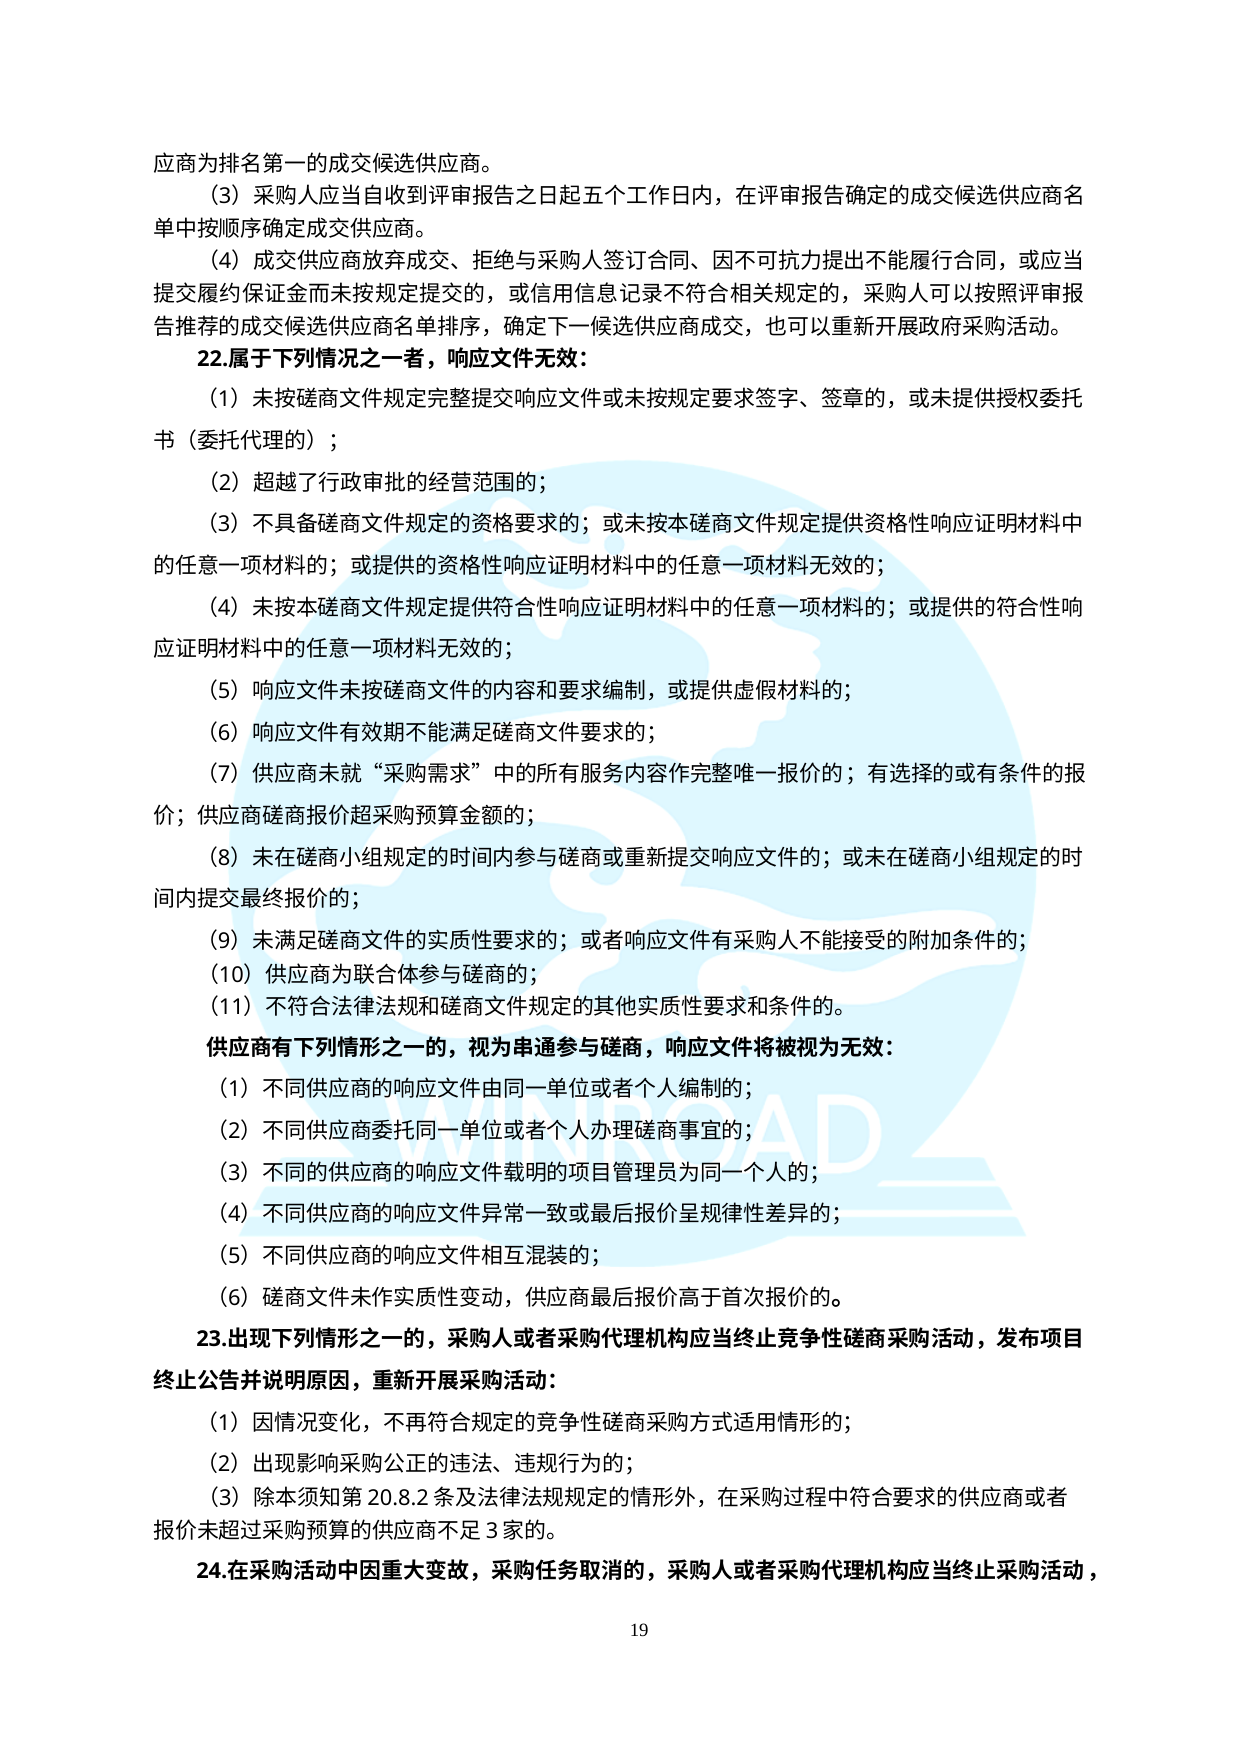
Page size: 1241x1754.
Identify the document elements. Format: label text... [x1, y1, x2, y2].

text （4）不同供应商的响应文件异常一致或最后报价呈规律性差异的； [195, 1188, 1087, 1230]
text （2）出现影响采购公正的违法、违规行为的； [153, 1438, 1087, 1480]
text （9）未满足磋商文件的实质性要求的；或者响应文件有采购人不能接受的附加条件的； [153, 915, 1087, 957]
text （11）不符合法律法规和磋商文件规定的其他实质性要求和条件的。 [153, 989, 1087, 1022]
text （6）响应文件有效期不能满足磋商文件要求的； [153, 707, 1087, 748]
text （1）不同供应商的响应文件由同一单位或者个人编制的； [195, 1063, 1087, 1105]
text （7）供应商未就“采购需求”中的所有服务内容作完整唯一报价的；有选择的或有条件的报价；供应商磋商报价超采购预算金额的； [153, 748, 1087, 832]
text （6）磋商文件未作实质性变动，供应商最后报价高于首次报价的。 [195, 1272, 1087, 1313]
text 供应商有下列情形之一的，视为串通参与磋商，响应文件将被视为无效： [195, 1022, 1087, 1063]
text （3）不同的供应商的响应文件载明的项目管理员为同一个人的； [195, 1147, 1087, 1188]
text （10）供应商为联合体参与磋商的； [153, 957, 1087, 989]
text （4）未按本磋商文件规定提供符合性响应证明材料中的任意一项材料的；或提供的符合性响应证明材料中的任意一项材料无效的； [153, 582, 1087, 665]
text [153, 146, 1087, 178]
text （1）因情况变化，不再符合规定的竞争性磋商采购方式适用情形的； [153, 1397, 1087, 1438]
text （2）超越了行政审批的经营范围的； [153, 457, 1087, 498]
text （1）未按磋商文件规定完整提交响应文件或未按规定要求签字、签章的，或未提供授权委托书（委托代理的）； [153, 373, 1087, 457]
text （5）响应文件未按磋商文件的内容和要求编制，或提供虚假材料的； [153, 665, 1087, 707]
text （3）采购人应当自收到评审报告之日起五个工作日内，在评审报告确定的成交候选供应商名单中按顺序确定成交供应商。 [153, 178, 1087, 243]
text （2）不同供应商委托同一单位或者个人办理磋商事宜的； [195, 1105, 1087, 1147]
text （4）成交供应商放弃成交、拒绝与采购人签订合同、因不可抗力提出不能履行合同，或应当提交履约保证金而未按规定提交的，或信用信息记录不符合相关规定的，采购人可以按照评审报告推荐的成交候选供应商名单排序，确定下一候选供应商成交，也可以重新开展政府采购活动。 [153, 243, 1087, 341]
text （8）未在磋商小组规定的时间内参与磋商或重新提交响应文件的；或未在磋商小组规定的时间内提交最终报价的； [153, 832, 1087, 915]
text （3）不具备磋商文件规定的资格要求的；或未按本磋商文件规定提供资格性响应证明材料中的任意一项材料的；或提供的资格性响应证明材料中的任意一项材料无效的； [153, 498, 1087, 582]
text 23.出现下列情形之一的，采购人或者采购代理机构应当终止竞争性磋商采购活动，发布项目终止公告并说明原因，重新开展采购活动： [153, 1313, 1087, 1397]
text （5）不同供应商的响应文件相互混装的； [195, 1230, 1087, 1272]
text （3）除本须知第20.8.2条及法律法规规定的情形外，在采购过程中符合要求的供应商或者报价未超过采购预算的供应商不足3家的。 [153, 1480, 1087, 1545]
text 22.属于下列情况之一者，响应文件无效： [153, 341, 1087, 373]
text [153, 1545, 1087, 1587]
